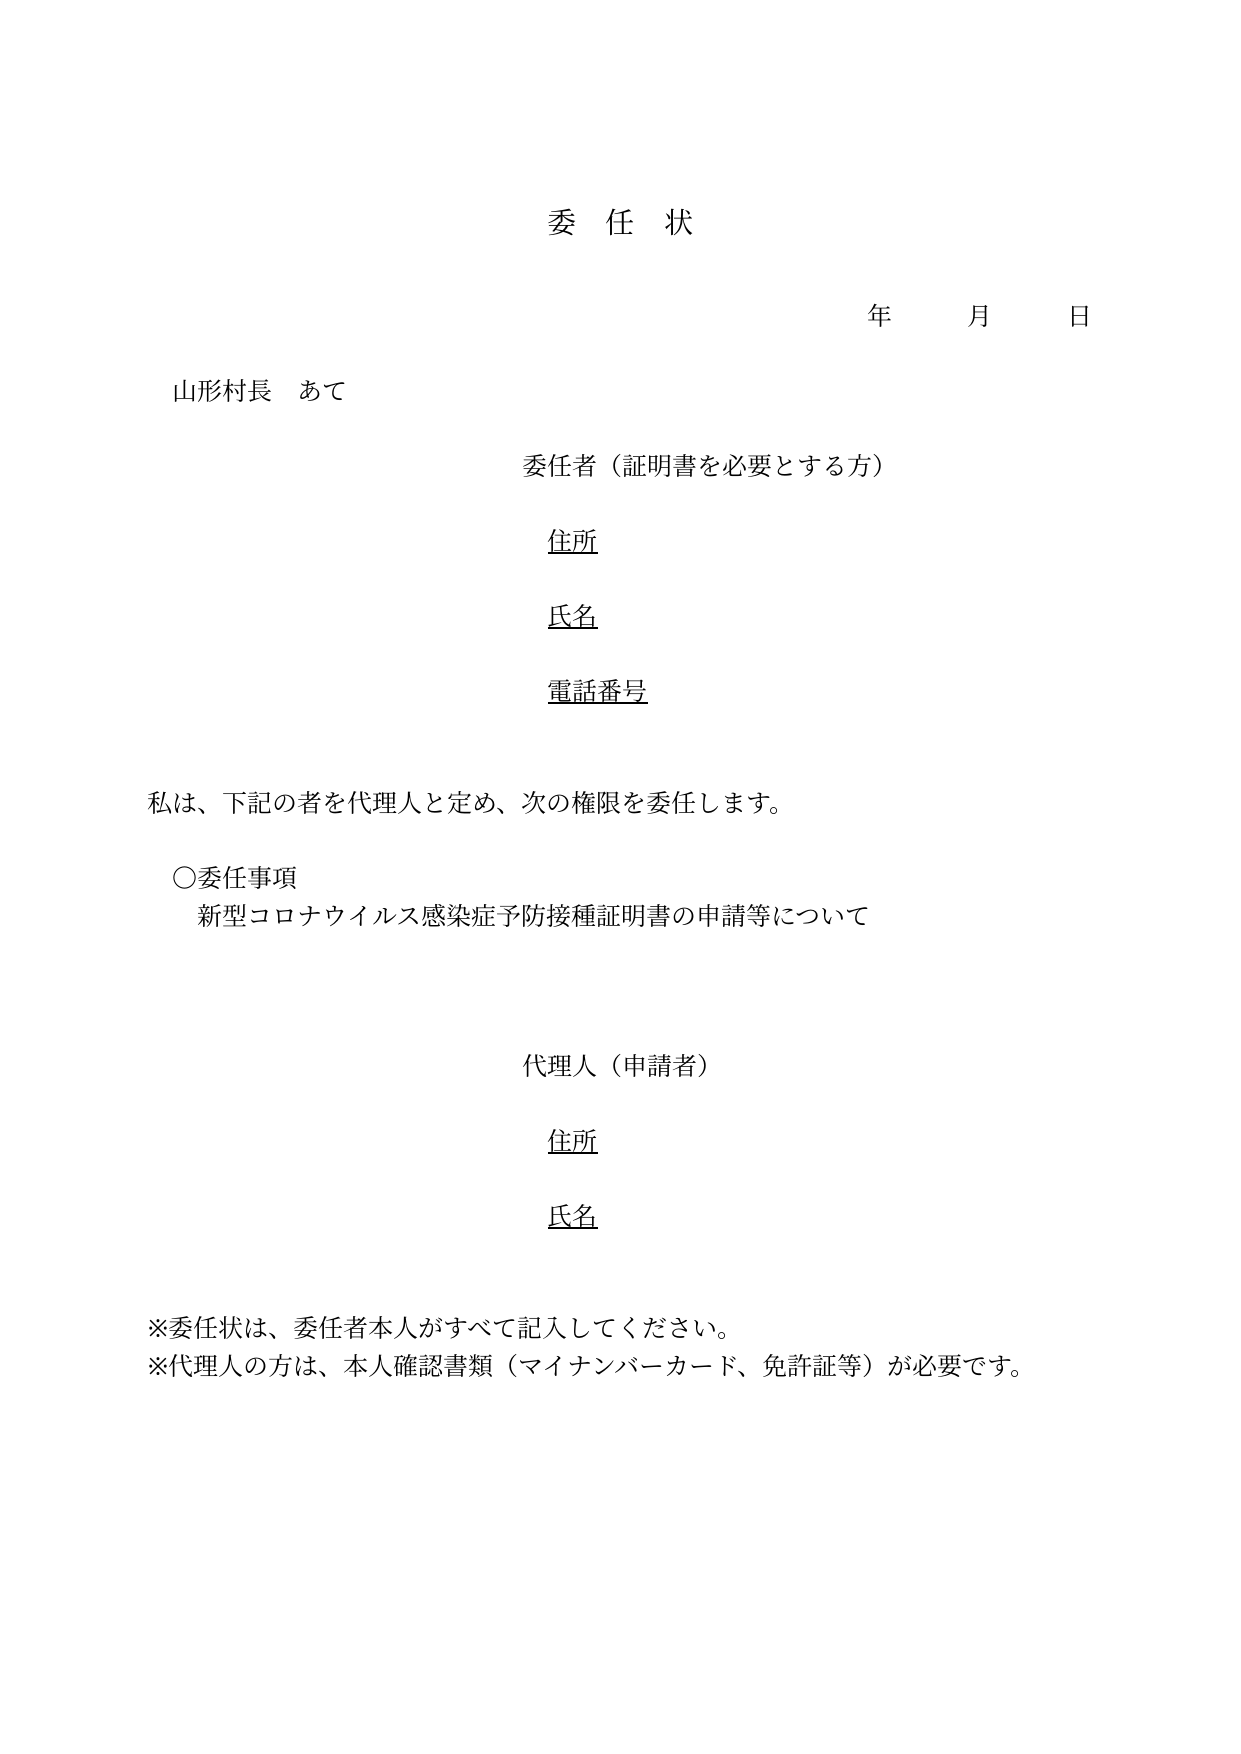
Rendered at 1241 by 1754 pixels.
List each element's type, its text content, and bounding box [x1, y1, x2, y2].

text 山形村長 あて [148, 371, 1092, 408]
text 委任者（証明書を必要とする方） [148, 446, 1092, 483]
text 住所 [148, 521, 1092, 558]
text ※委任状は、委任者本人がすべて記入してください。 [148, 1308, 1092, 1346]
text 新型コロナウイルス感染症予防接種証明書の申請等について [148, 896, 1092, 933]
text 年 月 日 [148, 296, 1092, 333]
text 〇委任事項 [148, 858, 1092, 896]
text 私は、下記の者を代理人と定め、次の権限を委任します。 [148, 783, 1092, 821]
text 委 任 状 [148, 183, 1092, 258]
text ※代理人の方は、本人確認書類（マイナンバーカード、免許証等）が必要です。 [148, 1346, 1092, 1383]
text 代理人（申請者） [148, 1046, 1092, 1083]
text 電話番号 [148, 671, 1092, 708]
text 氏名 [148, 596, 1092, 633]
text 氏名 [148, 1196, 1092, 1233]
text 住所 [148, 1121, 1092, 1158]
